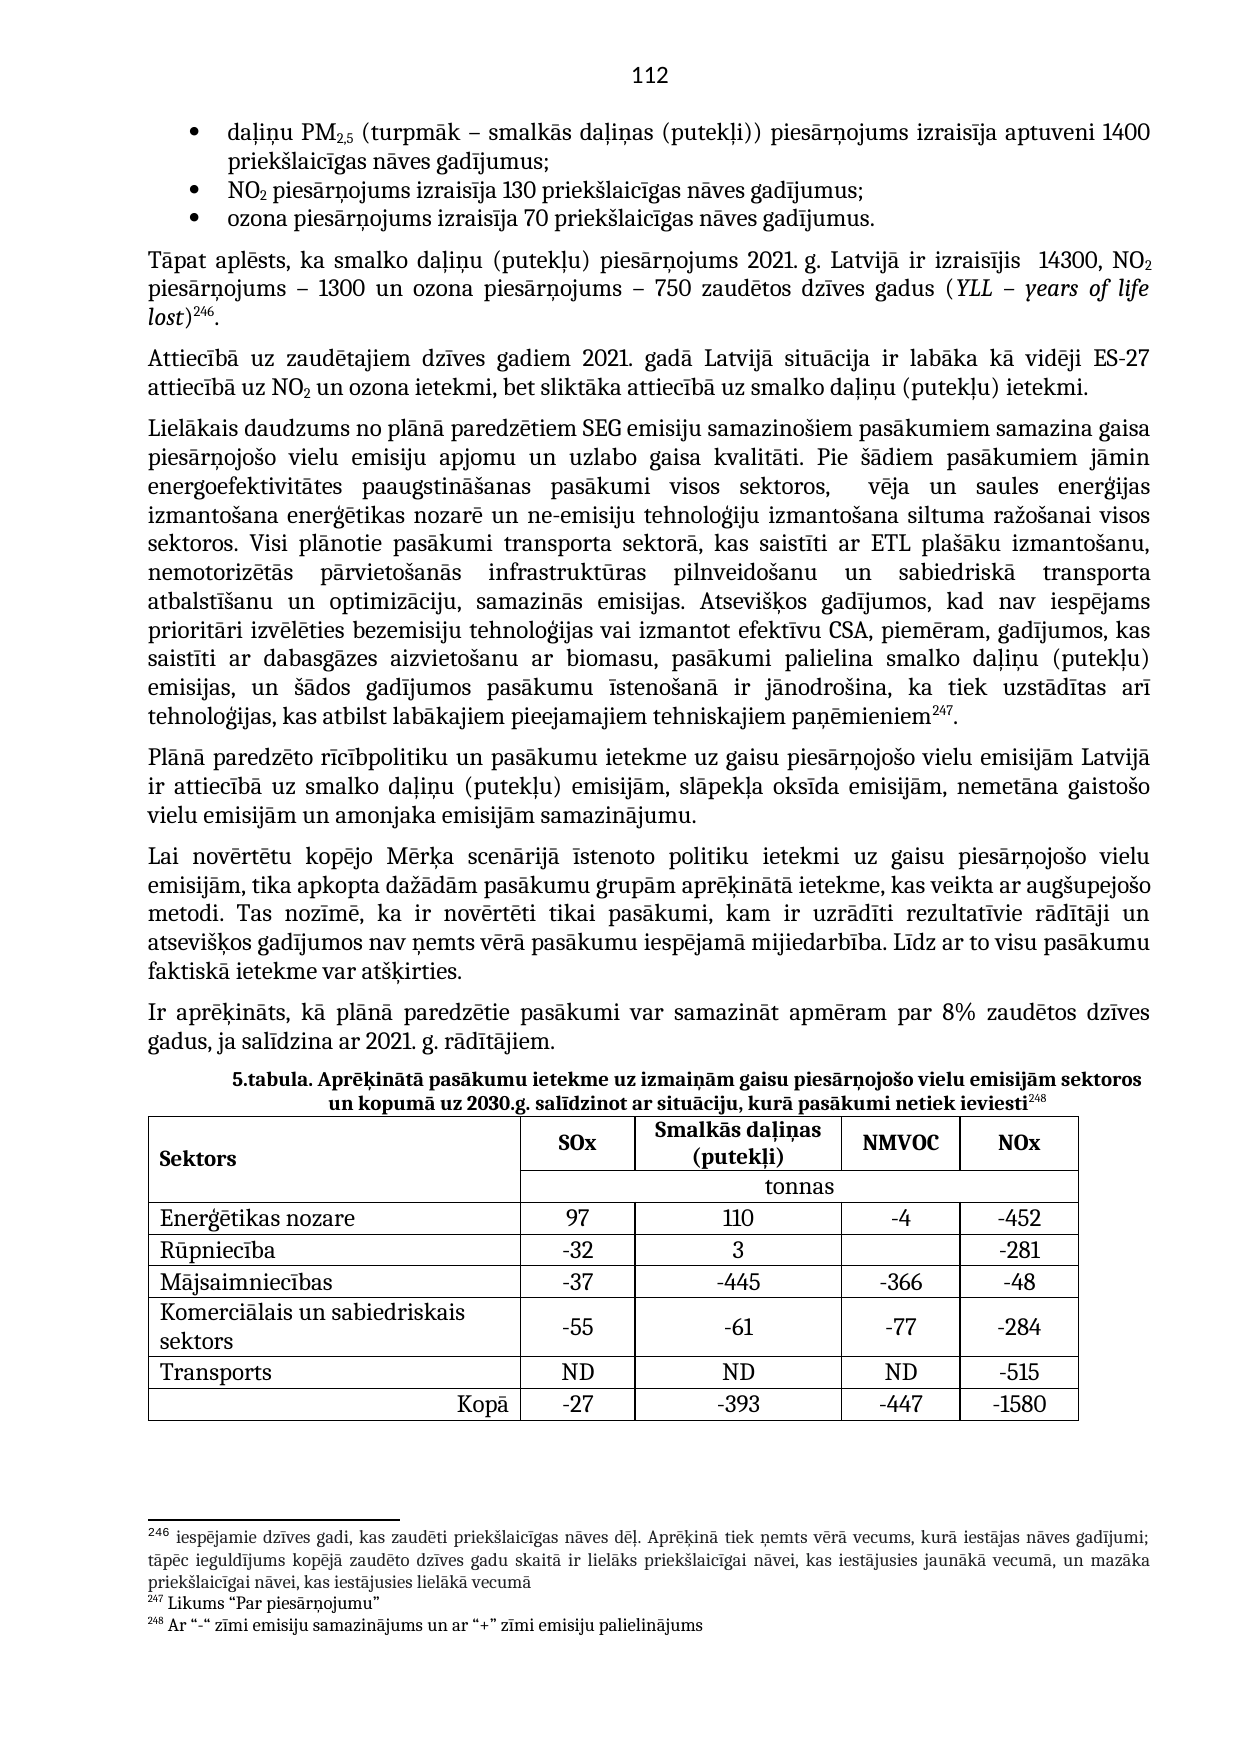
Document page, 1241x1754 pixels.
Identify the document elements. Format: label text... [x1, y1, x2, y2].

text Tāpat aplēsts, ka smalko daļiņu (putekļu) piesārņojums 2021. g. Latvijā ir izraisījis 14300, NO2 piesārņojums – 1300 un ozona piesārņojums – 750 zaudētos dzīves gadus (YLL – years of life lost). [148, 246, 1152, 332]
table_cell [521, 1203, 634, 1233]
text Ir aprēķināts, kā plānā paredzētie pasākumi var samazināt apmēram par 8% zaudētos dzīves gadus, ja salīdzina ar 2021. g. rādītājiem. [148, 998, 1152, 1056]
list daļiņu PM2,5 (turpmāk – smalkās daļiņas (putekļi)) piesārņojums izraisīja aptuveni 1400 priekšlaicīgas nāves gadījumus; [190, 118, 1152, 176]
text Lielākais daudzums no plānā paredzētiem SEG emisiju samazinošiem pasākumiem samazina gaisa piesārņojošo vielu emisiju apjomu un uzlabo gaisa kvalitāti. Pie šādiem pasākumiem jāmin energoefektivitātes paaugstināšanas pasākumi visos sektoros, vēja un saules enerģijas izmantošana enerģētikas nozarē un ne-emisiju tehnoloģiju izmantošana siltuma ražošanai visos sektoros. Visi plānotie pasākumi transporta sektorā, kas saistīti ar ETL plašāku izmantošanu, nemotorizētās pārvietošanās infrastruktūras pilnveidošanu un sabiedriskā transporta atbalstīšanu un optimizāciju, samazinās emisijas. Atsevišķos gadījumos, kad nav iespējams prioritāri izvēlēties bezemisiju tehnoloģijas vai izmantot efektīvu CSA, piemēram, gadījumos, kas saistīti ar dabasgāzes aizvietošanu ar biomasu, pasākumi palielina smalko daļiņu (putekļu) emisijas, un šādos gadījumos pasākumu īstenošanā ir jānodrošina, ka tiek uzstādītas arī tehnoloģijas, kas atbilst labākajiem pieejamajiem tehniskajiem paņēmieniem. [148, 414, 1152, 731]
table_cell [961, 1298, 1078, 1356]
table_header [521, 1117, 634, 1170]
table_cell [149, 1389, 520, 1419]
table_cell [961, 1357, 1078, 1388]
list ozona piesārņojums izraisīja 70 priekšlaicīgas nāves gadījumus. [190, 204, 1152, 233]
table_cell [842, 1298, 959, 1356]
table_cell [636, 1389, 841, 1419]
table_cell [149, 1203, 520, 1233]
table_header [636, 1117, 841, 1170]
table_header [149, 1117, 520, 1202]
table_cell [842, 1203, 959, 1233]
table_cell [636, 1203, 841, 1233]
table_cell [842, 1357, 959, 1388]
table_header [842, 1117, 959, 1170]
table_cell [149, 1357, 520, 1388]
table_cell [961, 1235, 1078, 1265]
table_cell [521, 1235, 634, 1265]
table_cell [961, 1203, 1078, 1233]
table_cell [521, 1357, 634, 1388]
text Attiecībā uz zaudētajiem dzīves gadiem 2021. gadā Latvijā situācija ir labāka kā vidēji ES-27 attiecībā uz NO2 un ozona ietekmi, bet sliktāka attiecībā uz smalko daļiņu (putekļu) ietekmi. [148, 344, 1152, 402]
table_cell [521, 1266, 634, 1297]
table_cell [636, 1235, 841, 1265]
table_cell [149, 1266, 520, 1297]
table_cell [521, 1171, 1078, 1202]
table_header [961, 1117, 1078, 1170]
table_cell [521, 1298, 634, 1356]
text Plānā paredzēto rīcībpolitiku un pasākumu ietekme uz gaisu piesārņojošo vielu emisijām Latvijā ir attiecībā uz smalko daļiņu (putekļu) emisijām, slāpekļa oksīda emisijām, nemetāna gaistošo vielu emisijām un amonjaka emisijām samazinājumu. [148, 743, 1152, 829]
text Lai novērtētu kopējo Mērķa scenārijā īstenoto politiku ietekmi uz gaisu piesārņojošo vielu emisijām, tika apkopta dažādām pasākumu grupām aprēķinātā ietekme, kas veikta ar augšupejošo metodi. Tas nozīmē, ka ir novērtēti tikai pasākumi, kam ir uzrādīti rezultatīvie rādītāji un atsevišķos gadījumos nav ņemts vērā pasākumu iespējamā mijiedarbība. Līdz ar to visu pasākumu faktiskā ietekme var atšķirties. [148, 842, 1152, 986]
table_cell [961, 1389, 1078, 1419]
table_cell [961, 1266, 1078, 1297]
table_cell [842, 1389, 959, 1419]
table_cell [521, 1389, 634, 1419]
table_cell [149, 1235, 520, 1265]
list NO2 piesārņojums izraisīja 130 priekšlaicīgas nāves gadījumus; [190, 176, 1152, 204]
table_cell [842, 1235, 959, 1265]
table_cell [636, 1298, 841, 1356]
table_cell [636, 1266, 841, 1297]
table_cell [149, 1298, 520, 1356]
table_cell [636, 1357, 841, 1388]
text 5.tabula. Aprēķinātā pasākumu ietekme uz izmaiņām gaisu piesārņojošo vielu emisijām sektoros un kopumā uz 2030.g. salīdzinot ar situāciju, kurā pasākumi netiek ieviesti [223, 1068, 1152, 1116]
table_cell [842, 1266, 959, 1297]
